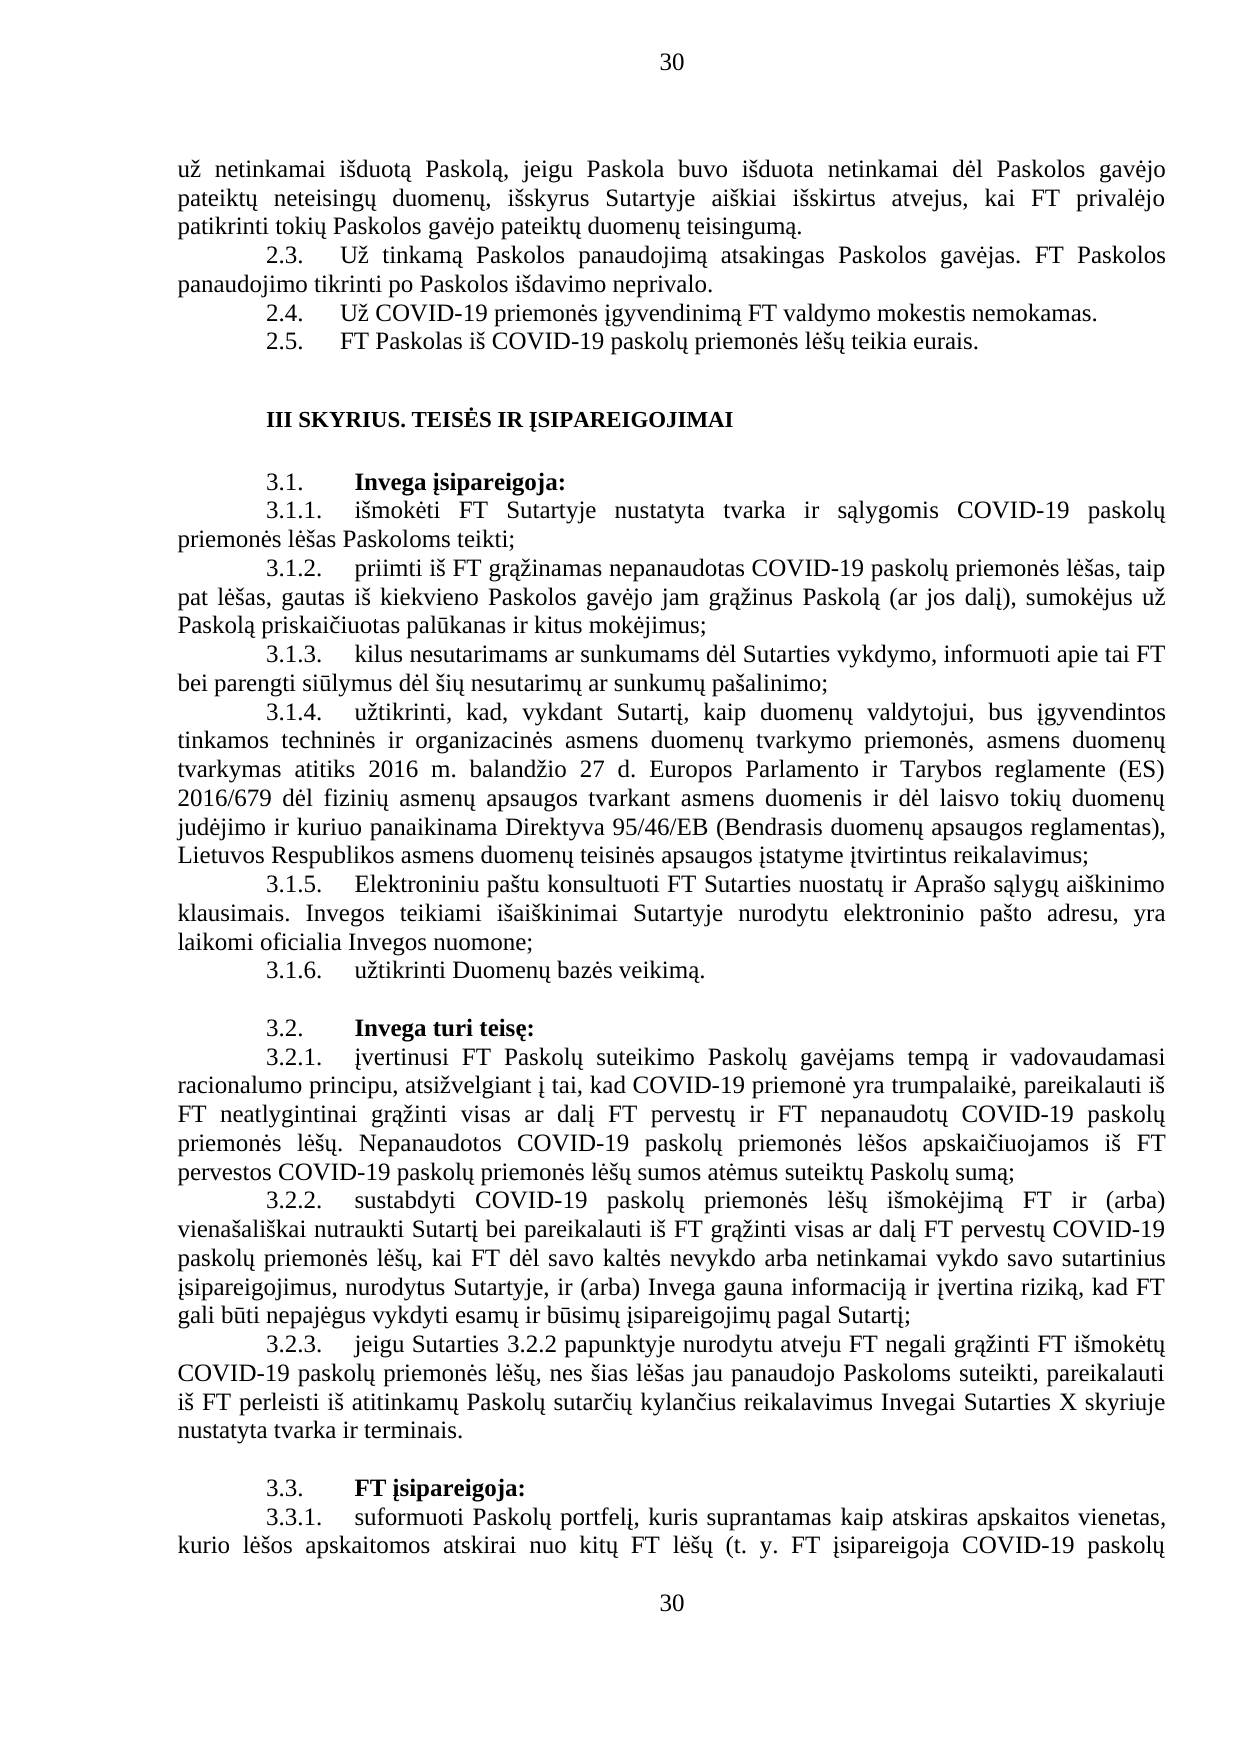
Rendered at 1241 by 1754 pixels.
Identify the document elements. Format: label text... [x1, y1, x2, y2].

list Invega įsipareigoja: [177, 467, 1166, 495]
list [177, 154, 1166, 240]
list Elektroniniu paštu konsultuoti FT Sutarties nuostatų ir Aprašo sąlygų aiškinimo klausimais. Invegos teikiami išaiškinimai Sutartyje nurodytu elektroninio pašto adresu, yra laikomi oficialia Invegos nuomone; [177, 869, 1166, 955]
list užtikrinti, kad, vykdant Sutartį, kaip duomenų valdytojui, bus įgyvendintos tinkamos techninės ir organizacinės asmens duomenų tvarkymo priemonės, asmens duomenų tvarkymas atitiks 2016 m. balandžio 27 d. Europos Parlamento ir Tarybos reglamente (ES) 2016/679 dėl fizinių asmenų apsaugos tvarkant asmens duomenis ir dėl laisvo tokių duomenų judėjimo ir kuriuo panaikinama Direktyva 95/46/EB (Bendrasis duomenų apsaugos reglamentas), Lietuvos Respublikos asmens duomenų teisinės apsaugos įstatyme įtvirtintus reikalavimus; [177, 697, 1166, 869]
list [177, 1502, 1166, 1559]
list užtikrinti Duomenų bazės veikimą. [177, 955, 1166, 984]
list jeigu Sutarties 3.2.2 papunktyje nurodytu atveju FT negali grąžinti FT išmokėtų COVID-19 paskolų priemonės lėšų, nes šias lėšas jau panaudojo Paskoloms suteikti, pareikalauti iš FT perleisti iš atitinkamų Paskolų sutarčių kylančius reikalavimus Invegai Sutarties X skyriuje nustatyta tvarka ir terminais. [177, 1329, 1166, 1444]
list Invega turi teisę: [177, 1013, 1166, 1042]
list priimti iš FT grąžinamas nepanaudotas COVID-19 paskolų priemonės lėšas, taip pat lėšas, gautas iš kiekvieno Paskolos gavėjo jam grąžinus Paskolą (ar jos dalį), sumokėjus už Paskolą priskaičiuotas palūkanas ir kitus mokėjimus; [177, 553, 1166, 639]
list išmokėti FT Sutartyje nustatyta tvarka ir sąlygomis COVID-19 paskolų priemonės lėšas Paskoloms teikti; [177, 495, 1166, 553]
text III SKYRIUS. TEISĖS IR ĮSIPAREIGOJIMAI [177, 406, 1166, 432]
list kilus nesutarimams ar sunkumams dėl Sutarties vykdymo, informuoti apie tai FT bei parengti siūlymus dėl šių nesutarimų ar sunkumų pašalinimo; [177, 639, 1166, 697]
list įvertinusi FT Paskolų suteikimo Paskolų gavėjams tempą ir vadovaudamasi racionalumo principu, atsižvelgiant į tai, kad COVID-19 priemonė yra trumpalaikė, pareikalauti iš FT neatlygintinai grąžinti visas ar dalį FT pervestų ir FT nepanaudotų COVID-19 paskolų priemonės lėšų. Nepanaudotos COVID-19 paskolų priemonės lėšos apskaičiuojamos iš FT pervestos COVID-19 paskolų priemonės lėšų sumos atėmus suteiktų Paskolų sumą; [177, 1042, 1166, 1185]
list sustabdyti COVID-19 paskolų priemonės lėšų išmokėjimą FT ir (arba) vienašališkai nutraukti Sutartį bei pareikalauti iš FT grąžinti visas ar dalį FT pervestų COVID-19 paskolų priemonės lėšų, kai FT dėl savo kaltės nevykdo arba netinkamai vykdo savo sutartinius įsipareigojimus, nurodytus Sutartyje, ir (arba) Invega gauna informaciją ir įvertina riziką, kad FT gali būti nepajėgus vykdyti esamų ir būsimų įsipareigojimų pagal Sutartį; [177, 1185, 1166, 1329]
list FT Paskolas iš COVID-19 paskolų priemonės lėšų teikia eurais. [177, 326, 1166, 355]
list Už tinkamą Paskolos panaudojimą atsakingas Paskolos gavėjas. FT Paskolos panaudojimo tikrinti po Paskolos išdavimo neprivalo. [177, 240, 1166, 298]
list Už COVID-19 priemonės įgyvendinimą FT valdymo mokestis nemokamas. [177, 298, 1166, 326]
list FT įsipareigoja: [177, 1473, 1166, 1502]
